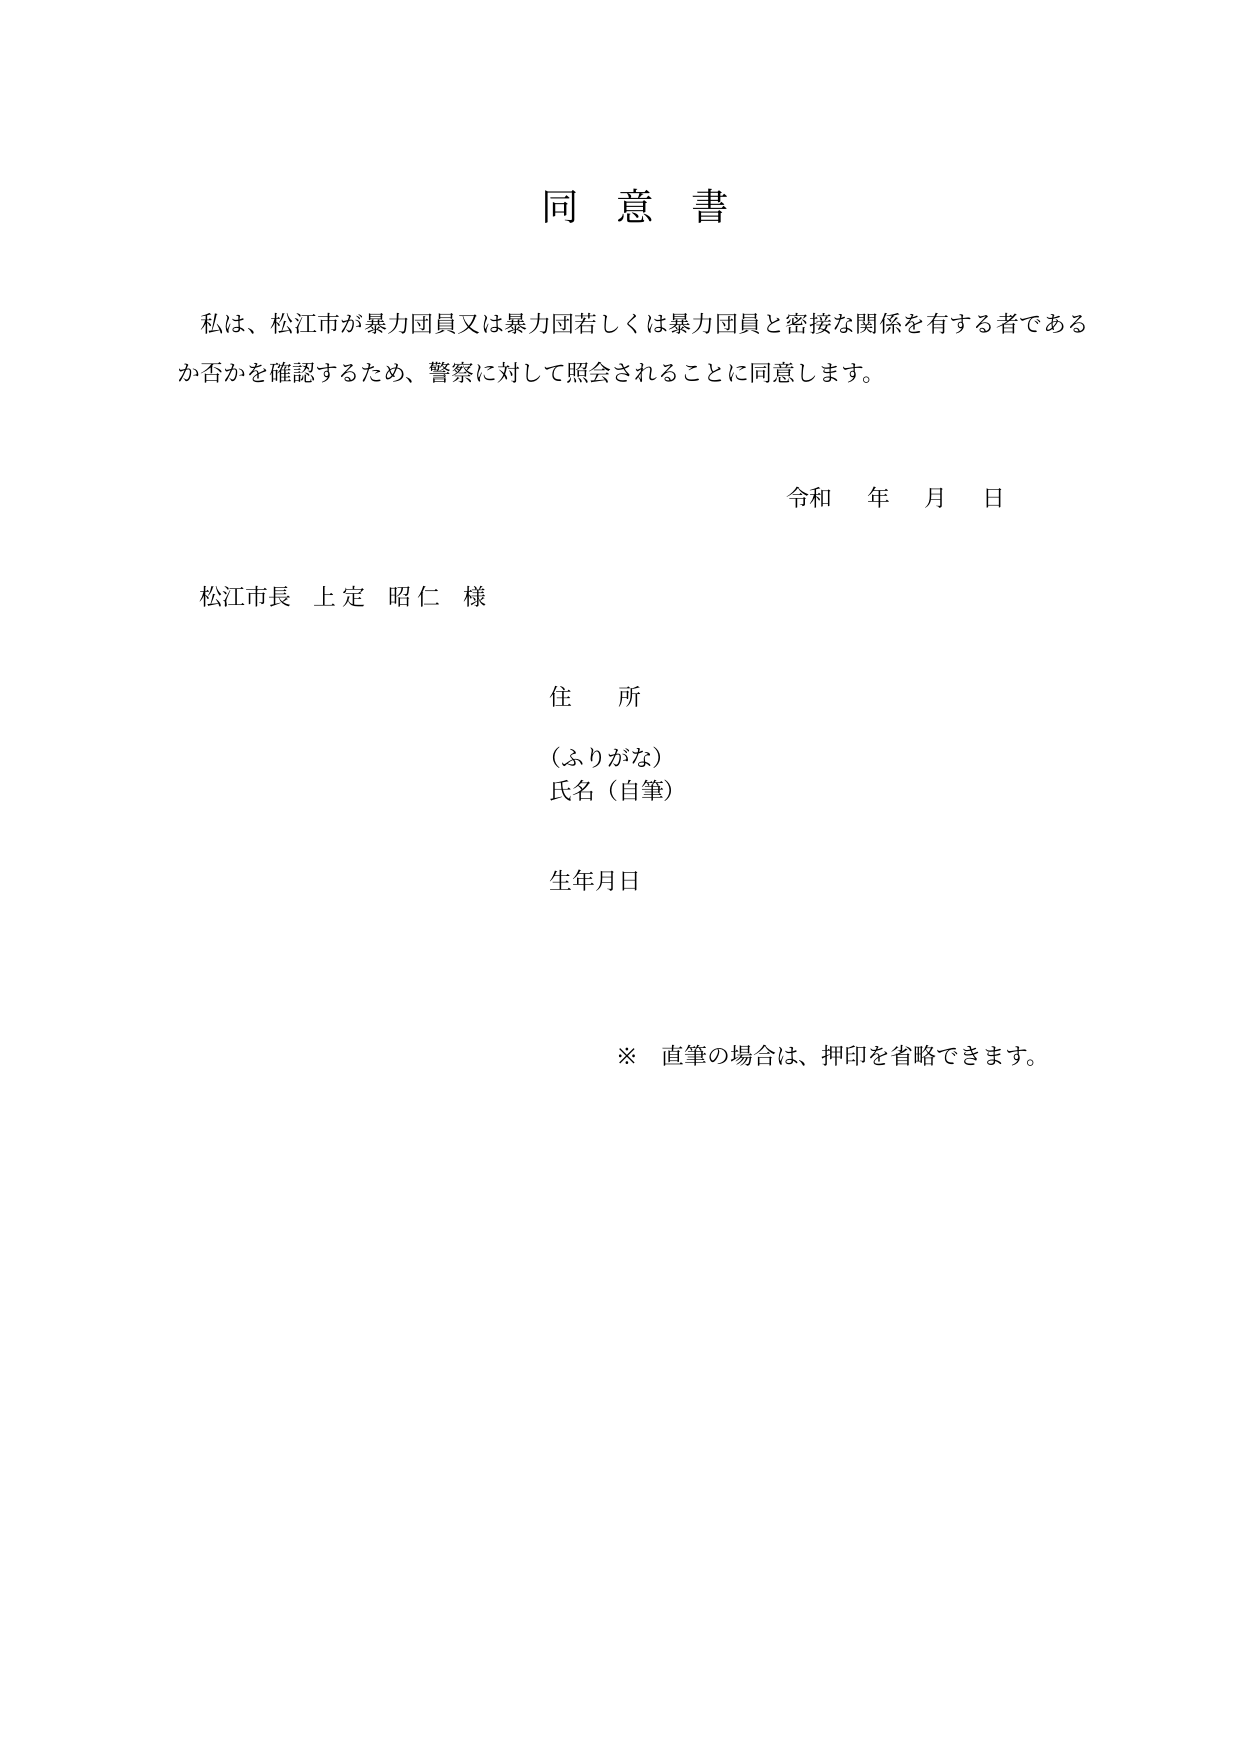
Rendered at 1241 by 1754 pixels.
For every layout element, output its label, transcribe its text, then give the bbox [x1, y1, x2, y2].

list 直筆の場合は、押印を省略できます。 [177, 1038, 1049, 1071]
text 生年月日 [549, 863, 1092, 896]
text （ふりがな） [538, 740, 1092, 773]
text 私は、松江市が暴力団員又は暴力団若しくは暴力団員と密接な関係を有する者であるか否かを確認するため、警察に対して照会されることに同意します。 [177, 306, 1092, 388]
text 令和 年 月 日 [177, 480, 1005, 513]
text 同 意 書 [177, 177, 1092, 231]
text 住 所 [549, 678, 1092, 711]
text 氏名（自筆） [549, 773, 1092, 806]
text 松江市長 上 定 昭 仁 様 [199, 579, 1092, 612]
